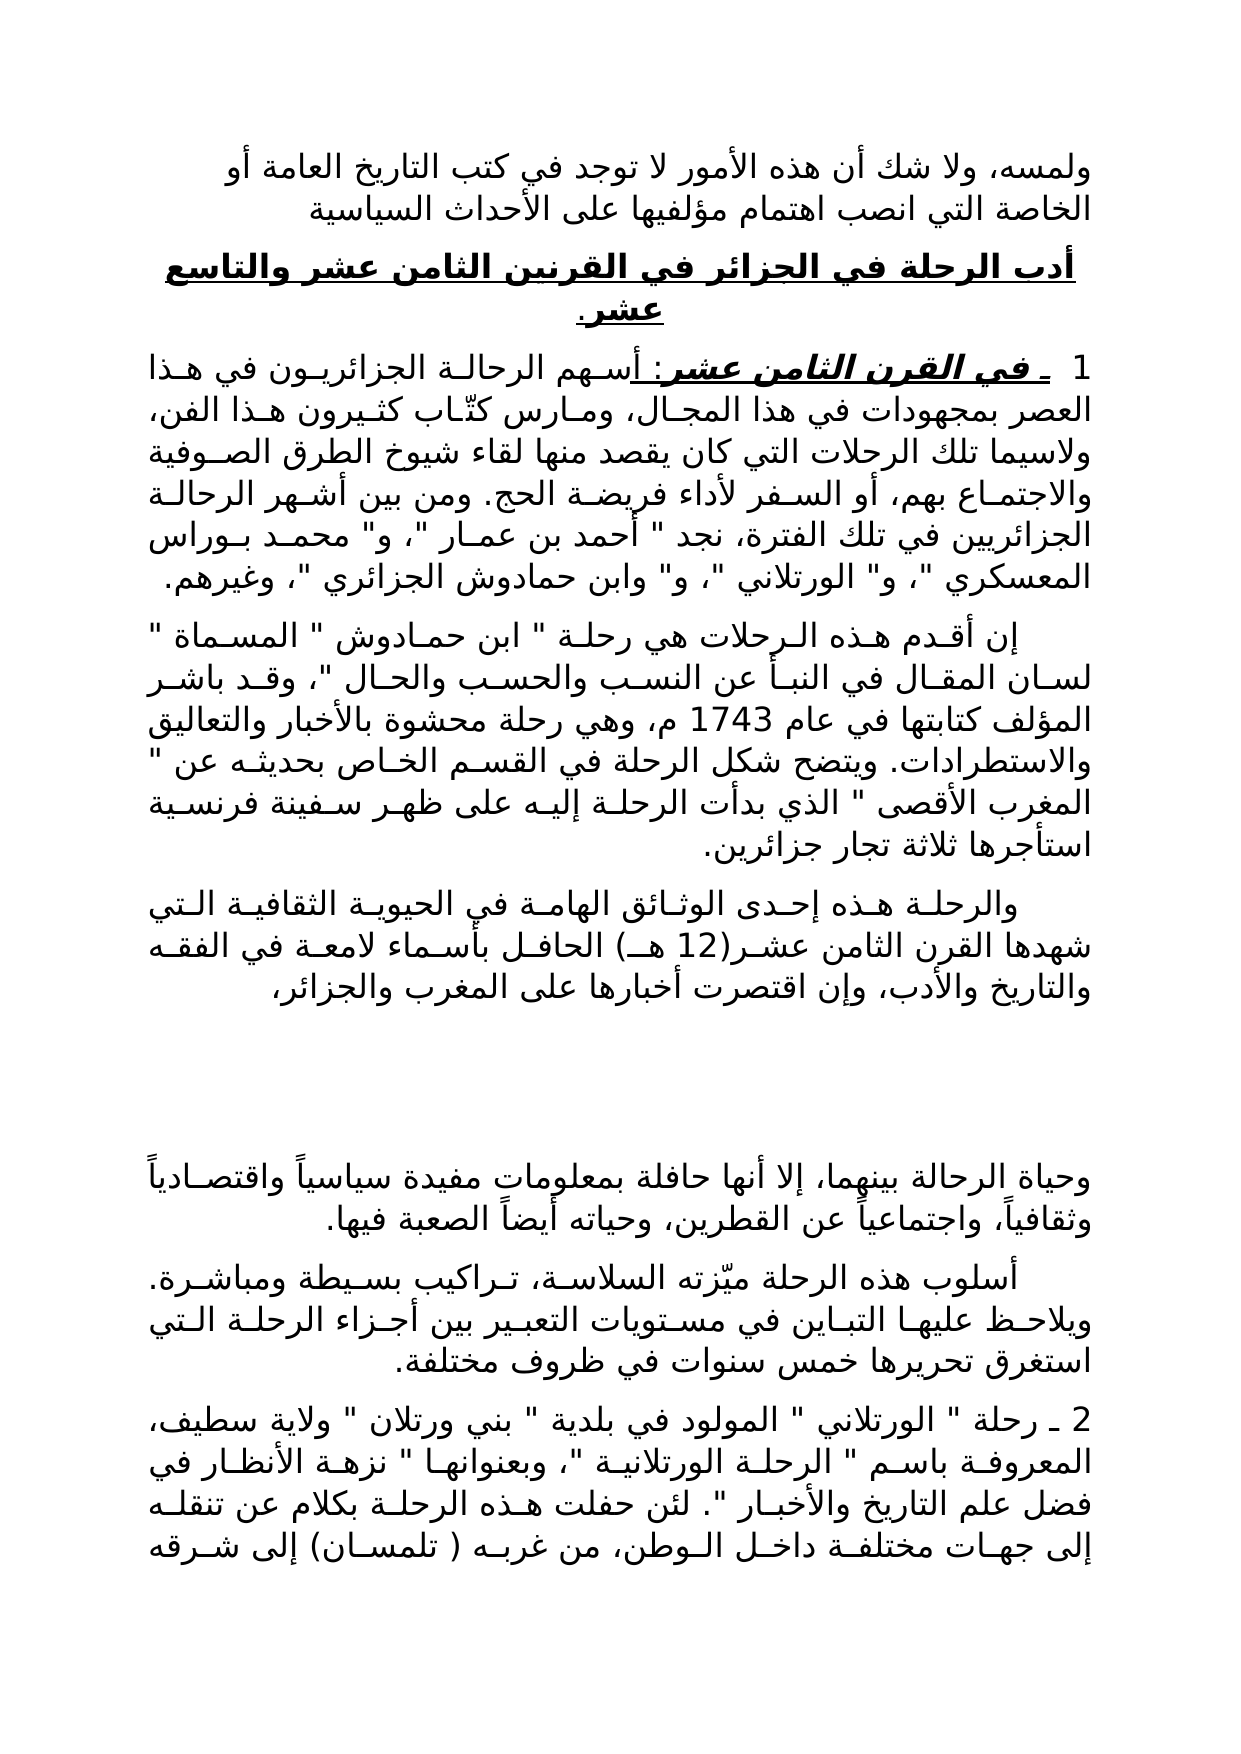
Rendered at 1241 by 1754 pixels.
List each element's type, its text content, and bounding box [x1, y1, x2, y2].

text إن أقدم هذه الرحلات هي رحلة " ابن حمادوش " المسماة " لسان المقال في النبأ عن النسب والحسب والحال "، وقد باشر المؤلف كتابتها في عام 1743 م، وهي رحلة محشوة بالأخبار والتعاليق والاستطرادات. ويتضح شكل الرحلة في القسم الخاص بحديثه عن " المغرب الأقصى " الذي بدأت الرحلة إليه على ظهر سفينة فرنسية استأجرها ثلاثة تجار جزائرين. [148, 616, 1093, 864]
text أسلوب هذه الرحلة ميّزته السلاسة، تراكيب بسيطة ومباشرة. ويلاحظ عليها التباين في مستويات التعبير بين أجزاء الرحلة التي استغرق تحريرها خمس سنوات في ظروف مختلفة. [148, 1258, 1093, 1381]
text وحياة الرحالة بينهما، إلا أنها حافلة بمعلومات مفيدة سياسياً واقتصادياً وثقافياً، واجتماعياً عن القطرين، وحياته أيضاً الصعبة فيها. [148, 1158, 1093, 1238]
text 1 ـ في القرن الثامن عشر: أسهم الرحالة الجزائريون في هذا العصر بمجهودات في هذا المجال، ومارس كتّاب كثيرون هذا الفن، ولاسيما تلك الرحلات التي كان يقصد منها لقاء شيوخ الطرق الصوفية والاجتماع بهم، أو السفر لأداء فريضة الحج. ومن بين أشهر الرحالة الجزائريين في تلك الفترة، نجد " أحمد بن عمار "، و" محمد بوراس المعسكري "، و" الورتلاني "، و" وابن حمادوش الجزائري "، وغيرهم. [148, 348, 1093, 597]
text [148, 1401, 1093, 1565]
text أدب الرحلة في الجزائر في القرنين الثامن عشر والتاسع عشر. [148, 248, 1093, 329]
text والرحلة هذه إحدى الوثائق الهامة في الحيوية الثقافية التي شهدها القرن الثامن عشر(12 هـ) الحافل بأسماء لامعة في الفقه والتاريخ والأدب، وإن اقتصرت أخبارها على المغرب والجزائر، [148, 884, 1093, 1007]
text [148, 148, 1093, 228]
